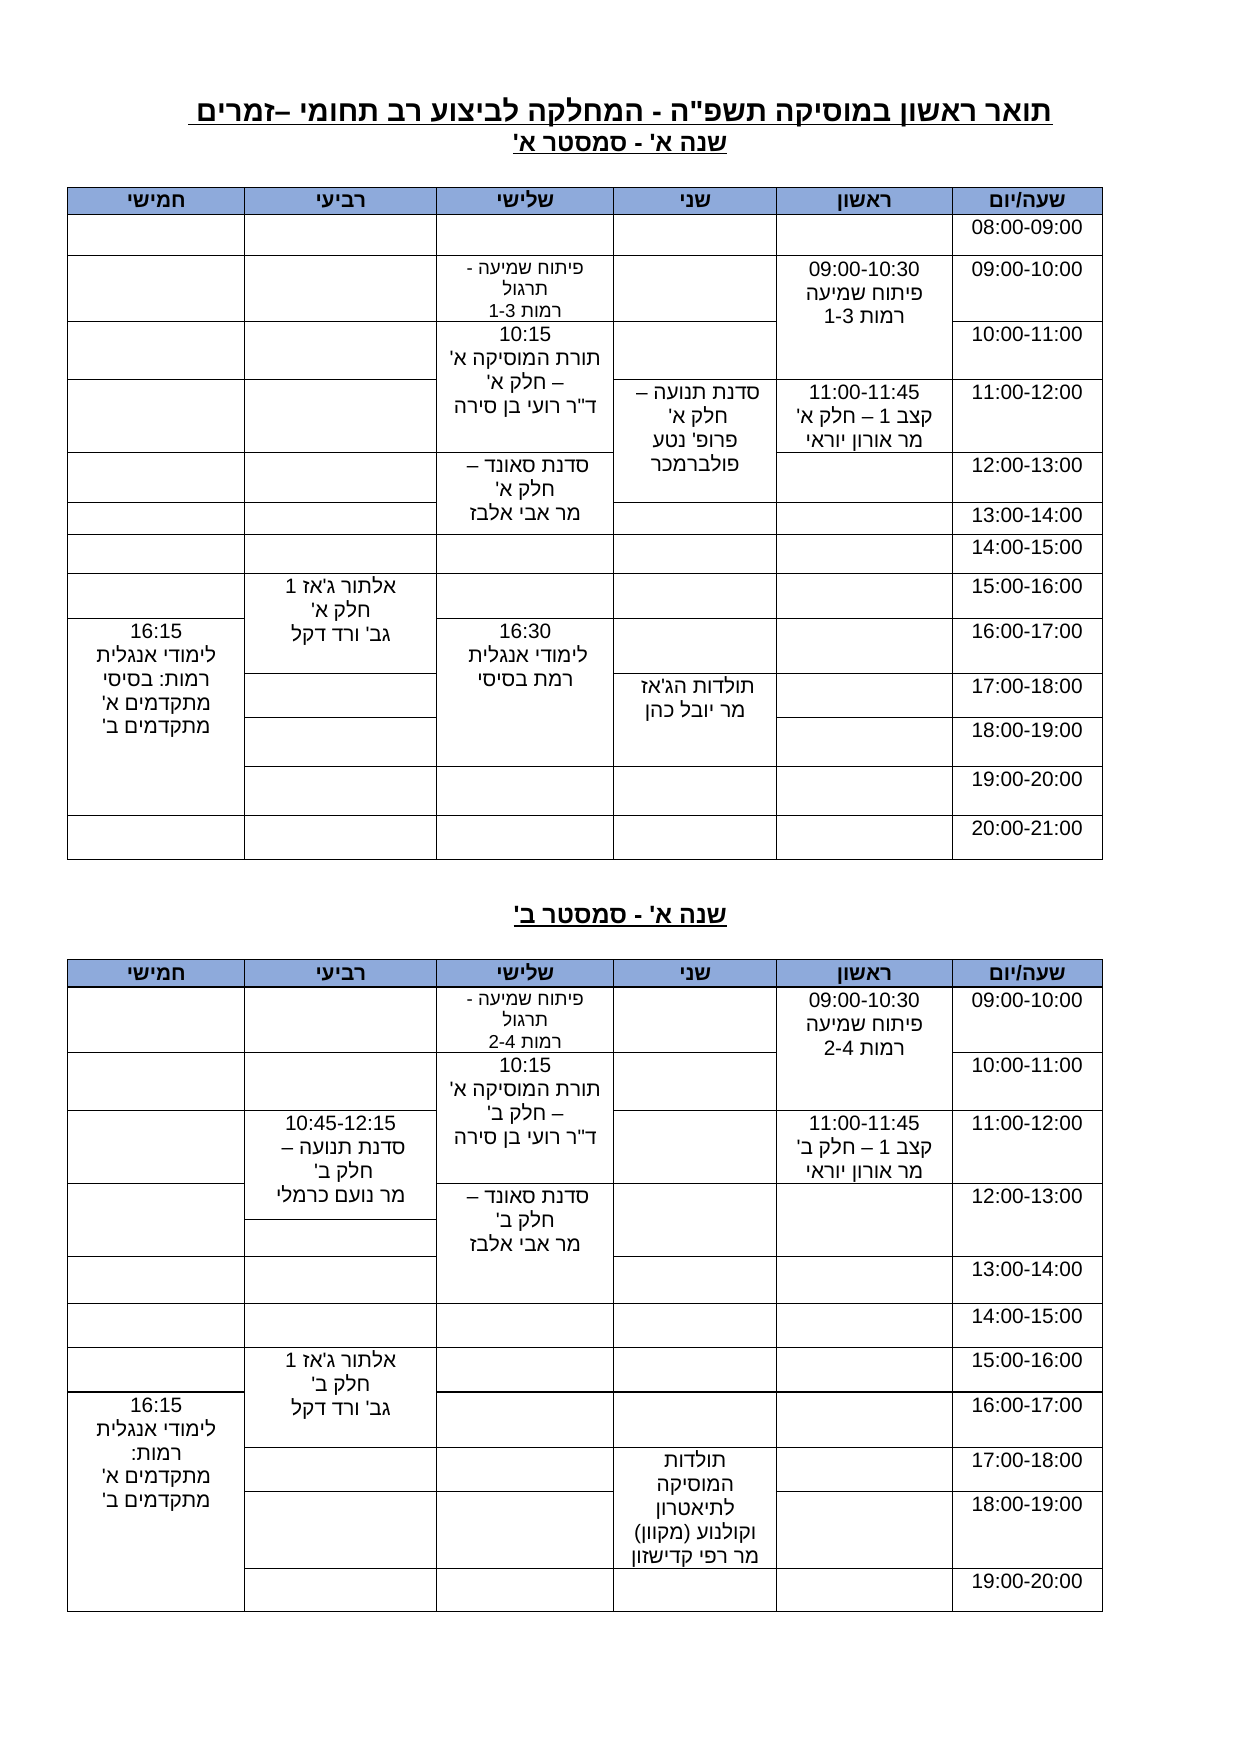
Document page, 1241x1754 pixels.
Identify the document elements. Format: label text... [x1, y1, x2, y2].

table_header שני [614, 188, 776, 214]
table_cell [245, 503, 436, 534]
table_header חמישי [68, 188, 244, 214]
table_cell 18:00-19:00 [953, 718, 1102, 766]
table_cell [614, 215, 776, 255]
table_cell 10:45-12:15 סדנת תנועה – חלק ב' מר נועם כרמלי [245, 1111, 436, 1219]
table_cell [68, 503, 244, 534]
table_cell [777, 1393, 952, 1447]
table_cell [777, 816, 952, 859]
table_cell סדנת סאונד – חלק ב' מר אבי אלבז [437, 1184, 613, 1303]
table_cell 12:00-13:00 [953, 453, 1102, 502]
table_cell [614, 322, 776, 379]
table_cell [68, 1348, 244, 1391]
table_cell [68, 322, 244, 379]
table_cell [245, 674, 436, 717]
table_cell [614, 1111, 776, 1183]
table_header שלישי [437, 188, 613, 214]
table_cell [437, 215, 613, 255]
table_cell 08:00-09:00 [953, 215, 1102, 255]
table_cell 16:15 לימודי אנגלית רמות: בסיסי מתקדמים א' מתקדמים ב' [68, 619, 244, 815]
table_cell 11:00-11:45 קצב 1 – חלק ב' מר אורון יוראי [777, 1111, 952, 1183]
table_cell תולדות המוסיקה לתיאטרון וקולנוע (מקוון) מר רפי קדישזון [614, 1448, 776, 1568]
table_cell 10:00-11:00 [953, 1053, 1102, 1110]
table_cell [777, 1257, 952, 1303]
table_cell [245, 322, 436, 379]
table_cell [614, 535, 776, 573]
table_cell [68, 1304, 244, 1347]
table_cell [777, 674, 952, 717]
table_cell [614, 574, 776, 617]
table_cell 11:00-11:45 קצב 1 – חלק א' מר אורון יוראי [777, 380, 952, 452]
table_cell 14:00-15:00 [953, 535, 1102, 573]
table_cell 19:00-20:00 [953, 1569, 1102, 1611]
table_cell 13:00-14:00 [953, 503, 1102, 534]
table_cell סדנת סאונד – חלק א' מר אבי אלבז [437, 453, 613, 534]
table_cell 09:00-10:30 פיתוח שמיעה רמות 2-4 [777, 988, 952, 1110]
table_cell [614, 767, 776, 815]
table_cell [68, 1111, 244, 1183]
table_cell 16:15 לימודי אנגלית רמות: מתקדמים א' מתקדמים ב' [68, 1393, 244, 1611]
table_cell [437, 574, 613, 617]
table_cell [614, 503, 776, 534]
table_cell [245, 1053, 436, 1110]
table_cell 13:00-14:00 [953, 1257, 1102, 1303]
table_cell 10:15 תורת המוסיקה א' – חלק ב' ד"ר רועי בן סירה [437, 1053, 613, 1183]
table_cell [245, 215, 436, 255]
table_cell פיתוח שמיעה - תרגול רמות 1-3 [437, 256, 613, 321]
table_cell 17:00-18:00 [953, 1448, 1102, 1491]
table_header רביעי [245, 188, 436, 214]
table_cell [68, 453, 244, 502]
table_cell [777, 1184, 952, 1256]
table_cell [68, 1257, 244, 1303]
table_cell [68, 380, 244, 452]
table_cell [777, 535, 952, 573]
table_cell [777, 767, 952, 815]
table_cell [68, 574, 244, 617]
table_cell 09:00-10:00 [953, 988, 1102, 1052]
table_cell [614, 1257, 776, 1303]
table_cell [777, 453, 952, 502]
subtitle תואר ראשון במוסיקה תשפ"ה - המחלקה לביצוע רב תחומי –זמרים [106, 94, 1134, 128]
table_cell סדנת תנועה – חלק א' פרופ' נטע פולברמכר [614, 380, 776, 502]
table_cell [437, 1448, 613, 1491]
table_cell [68, 1184, 244, 1256]
table_cell [68, 1053, 244, 1110]
table_header שעה/יום [953, 188, 1102, 214]
table_cell [614, 1304, 776, 1347]
table_cell [245, 767, 436, 815]
table_cell [245, 1257, 436, 1303]
table_cell [614, 1393, 776, 1447]
table_header שלישי [437, 960, 613, 986]
table_cell [68, 816, 244, 859]
table_cell תולדות הג'אז מר יובל כהן [614, 674, 776, 766]
table_cell [614, 1569, 776, 1611]
table_cell [777, 1448, 952, 1491]
table_cell 15:00-16:00 [953, 574, 1102, 617]
table_cell [777, 718, 952, 766]
table_cell 10:15 תורת המוסיקה א' – חלק א' ד"ר רועי בן סירה [437, 322, 613, 452]
table_cell [437, 535, 613, 573]
table_cell 10:00-11:00 [953, 322, 1102, 379]
table_header שני [614, 960, 776, 986]
table_cell [437, 1304, 613, 1347]
table_header רביעי [245, 960, 436, 986]
subtitle שנה א' - סמסטר א' [106, 128, 1134, 157]
table_cell [245, 1304, 436, 1347]
table_cell [437, 816, 613, 859]
table_cell [245, 1569, 436, 1611]
table_cell [777, 503, 952, 534]
table_cell [777, 1348, 952, 1391]
table_cell [437, 1348, 613, 1391]
table_cell [68, 535, 244, 573]
table_cell 16:00-17:00 [953, 1393, 1102, 1447]
table_cell [245, 535, 436, 573]
table_cell פיתוח שמיעה - תרגול רמות 2-4 [437, 988, 613, 1052]
table_cell [245, 988, 436, 1052]
table_cell [614, 816, 776, 859]
table_cell אלתור ג'אז 1 חלק ב' גב' ורד דקל [245, 1348, 436, 1447]
table_header ראשון [777, 188, 952, 214]
table_cell [245, 816, 436, 859]
table_cell [437, 767, 613, 815]
table_cell [437, 1569, 613, 1611]
table_header ראשון [777, 960, 952, 986]
table_cell [614, 256, 776, 321]
table_cell 16:30 לימודי אנגלית רמת בסיסי [437, 619, 613, 766]
table_cell 20:00-21:00 [953, 816, 1102, 859]
table_cell 14:00-15:00 [953, 1304, 1102, 1347]
table_cell [777, 215, 952, 255]
table_cell [245, 1220, 436, 1256]
table_cell [777, 1304, 952, 1347]
table_cell [245, 380, 436, 452]
table_cell [437, 1492, 613, 1568]
table_header חמישי [68, 960, 244, 986]
table_cell [777, 574, 952, 617]
table_cell 09:00-10:00 [953, 256, 1102, 321]
table_cell [614, 1348, 776, 1391]
table_cell [245, 1492, 436, 1568]
table_cell 16:00-17:00 [953, 619, 1102, 673]
table_cell [437, 1393, 613, 1447]
table_cell [245, 1448, 436, 1491]
table_cell [614, 988, 776, 1052]
table_cell 19:00-20:00 [953, 767, 1102, 815]
table_cell [68, 215, 244, 255]
table_cell 11:00-12:00 [953, 1111, 1102, 1183]
table_cell [777, 1569, 952, 1611]
table_cell [68, 256, 244, 321]
table_cell [614, 1184, 776, 1256]
table_cell [245, 718, 436, 766]
table_cell [777, 619, 952, 673]
table_cell [614, 1053, 776, 1110]
subtitle שנה א' - סמסטר ב' [106, 900, 1134, 929]
table_cell [777, 1492, 952, 1568]
table_cell אלתור ג'אז 1 חלק א' גב' ורד דקל [245, 574, 436, 673]
table_cell 15:00-16:00 [953, 1348, 1102, 1391]
table_cell 18:00-19:00 [953, 1492, 1102, 1568]
table_cell 17:00-18:00 [953, 674, 1102, 717]
table_header שעה/יום [953, 960, 1102, 986]
table_cell [245, 453, 436, 502]
table_cell [245, 256, 436, 321]
table_cell 11:00-12:00 [953, 380, 1102, 452]
table_cell [68, 988, 244, 1052]
table_cell 12:00-13:00 [953, 1184, 1102, 1256]
table_cell [614, 619, 776, 673]
table_cell 09:00-10:30 פיתוח שמיעה רמות 1-3 [777, 256, 952, 379]
